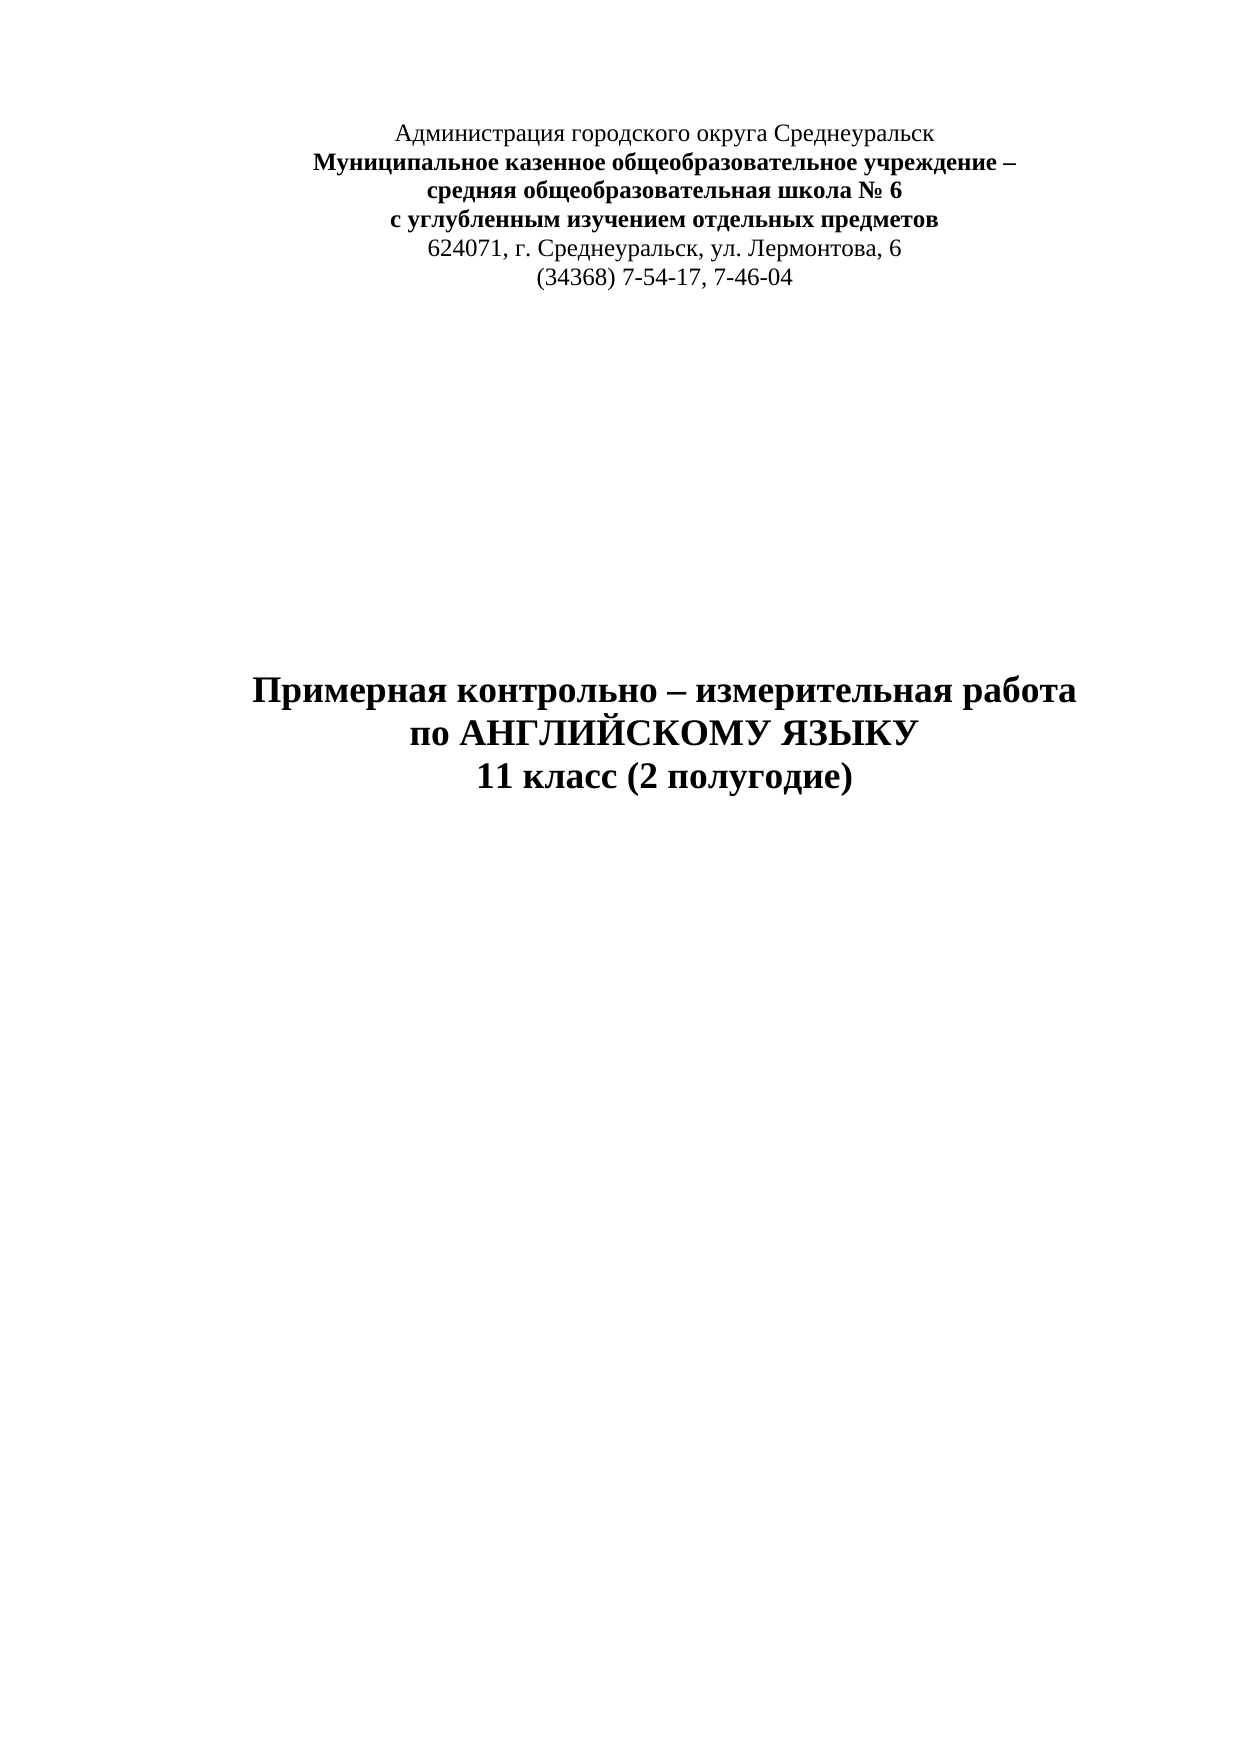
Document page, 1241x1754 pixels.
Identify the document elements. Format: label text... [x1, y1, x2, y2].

text Муниципальное казенное общеобразовательное учреждение – [177, 147, 1152, 176]
text средняя общеобразовательная школа № 6 [177, 176, 1152, 204]
subtitle по АНГЛИЙСКОМУ ЯЗЫКУ [177, 711, 1152, 754]
subtitle Примерная контрольно – измерительная работа [177, 668, 1152, 711]
subtitle 11 класс (2 полугодие) [177, 754, 1152, 797]
text 624071, г. Среднеуральск, ул. Лермонтова, 6 [177, 233, 1152, 262]
text с углубленным изучением отдельных предметов [177, 204, 1152, 233]
text (34368) 7-54-17, 7-46-04 [177, 262, 1152, 291]
text Администрация городского округа Среднеуральск [177, 118, 1152, 147]
